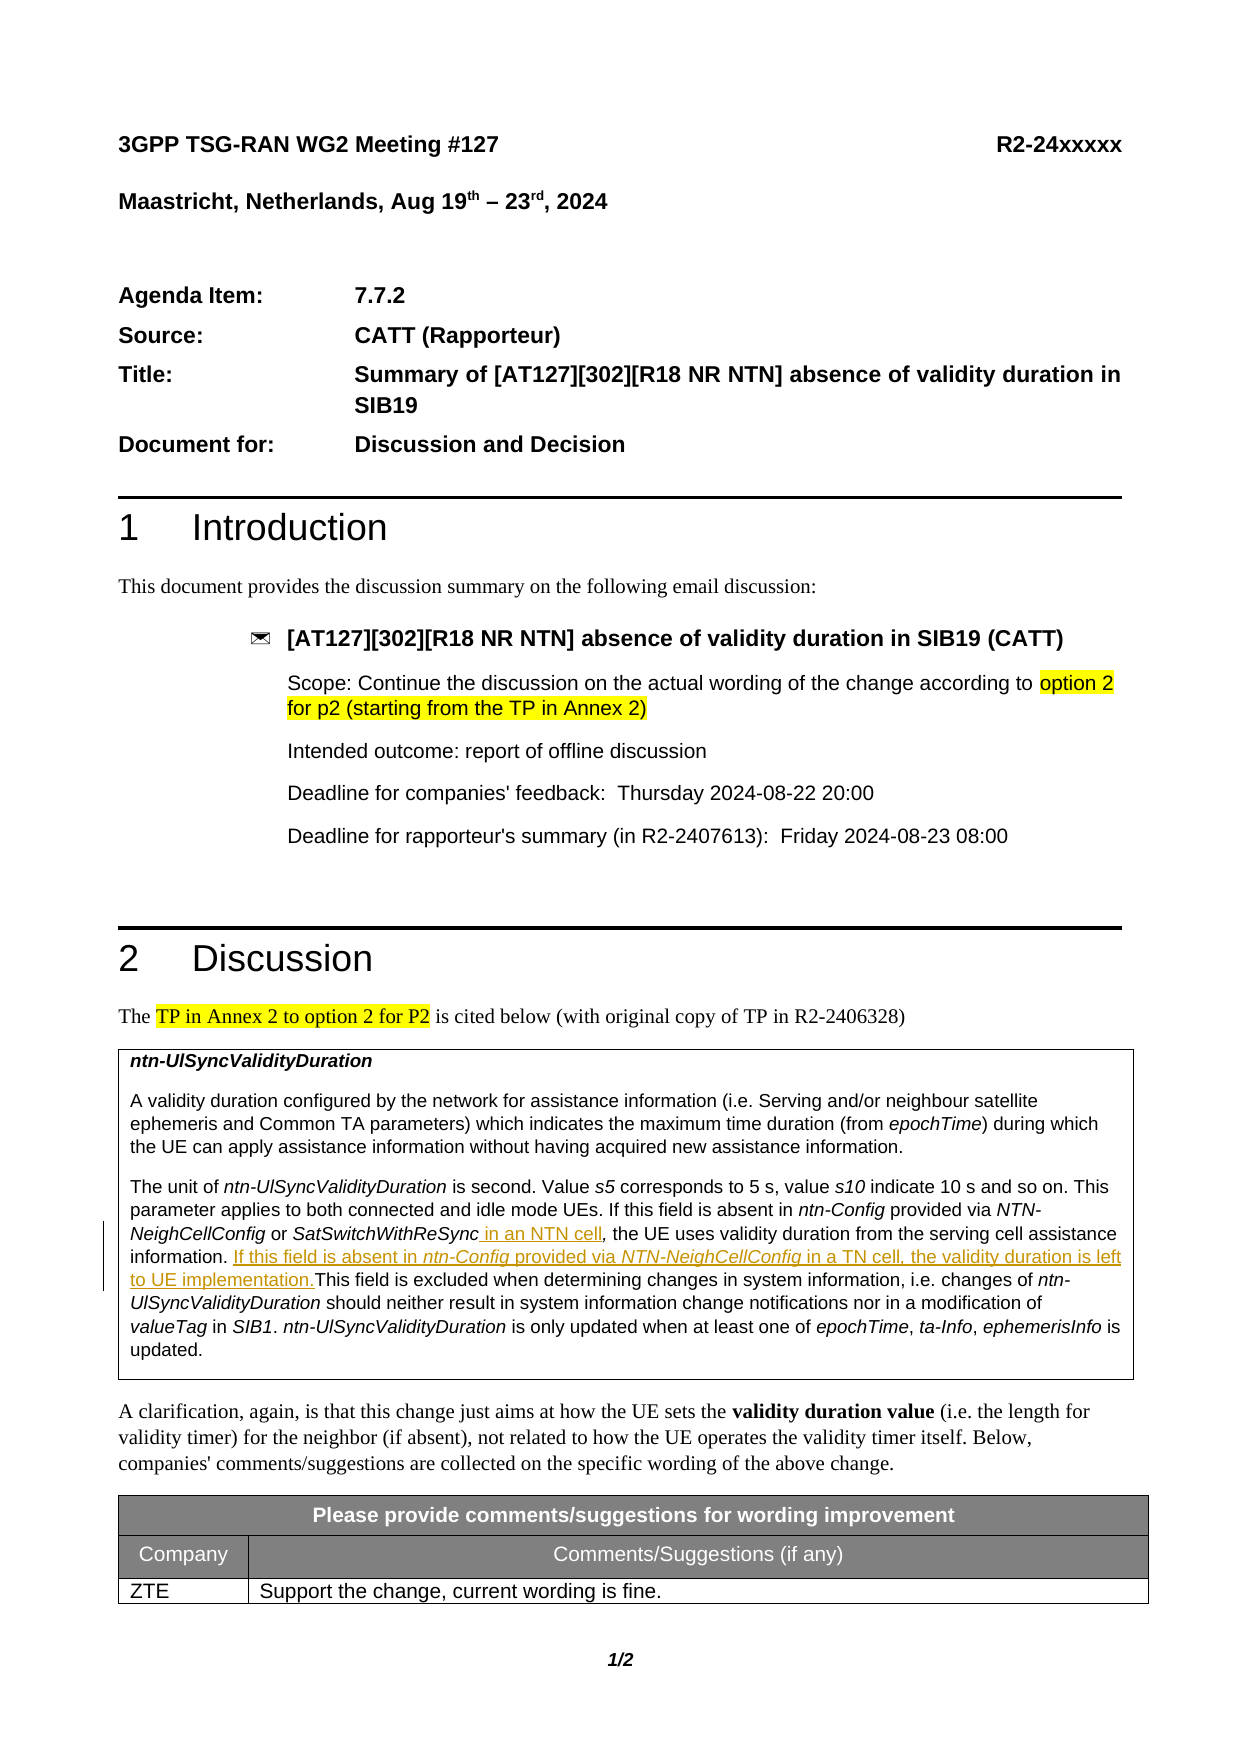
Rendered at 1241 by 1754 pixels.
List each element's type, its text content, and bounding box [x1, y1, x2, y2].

text This document provides the discussion summary on the following email discussion: [118, 573, 1122, 598]
text Deadline for companies' feedback: Thursday 2024-08-22 20:00 [249, 781, 1122, 805]
text Source: CATT (Rapporteur) [118, 322, 1122, 348]
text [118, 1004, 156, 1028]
table_cell Company [119, 1536, 248, 1578]
text 3GPP TSG-RAN WG2 Meeting #127 R2-24xxxxx [118, 131, 1122, 157]
text Agenda Item: 7.7.2 [118, 282, 1122, 309]
table_cell ZTE [119, 1579, 248, 1603]
text Intended outcome: report of offline discussion [249, 739, 1122, 763]
text The TP in Annex 2 to option 2 for P2 is cited below (with original copy of TP in R2-2406328) [430, 1004, 1122, 1028]
text [AT127][302][R18 NR NTN] absence of validity duration in SIB19 (CATT) [249, 625, 1122, 652]
subtitle Introduction [118, 499, 1122, 548]
table_header Please provide comments/suggestions for wording improvement [119, 1496, 1148, 1535]
table_cell Comments/Suggestions (if any) [249, 1536, 1148, 1578]
text Scope: Continue the discussion on the actual wording of the change according to option 2 for p2 (starting from the TP in Annex 2) [249, 670, 1122, 720]
text Maastricht, Netherlands, Aug 19th – 23rd, 2024 [118, 188, 1122, 214]
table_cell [249, 1579, 1148, 1603]
table_header ntn-UlSyncValidityDuration A validity duration configured by the network for assistance information (i.e. Serving and/or neighbour satellite ephemeris and Common TA parameters) which indicates the maximum time duration (from epochTime) during which the UE can apply assistance information without having acquired new assistance information. The unit of ntn-UlSyncValidityDuration is second. Value s5 corresponds to 5 s, value s10 indicate 10 s and so on. This parameter applies to both connected and idle mode UEs. If this field is absent in ntn-Config provided via NTN-NeighCellConfig or SatSwitchWithReSync, the UE uses validity duration from the serving cell assistance information. This field is excluded when determining changes in system information, i.e. changes of ntn-UlSyncValidityDuration should neither result in system information change notifications nor in a modification of valueTag in SIB1. ntn-UlSyncValidityDuration is only updated when at least one of epochTime, ta-Info, ephemerisInfo is updated. [119, 1050, 1133, 1379]
text A clarification, again, is that this change just aims at how the UE sets the validity duration value (i.e. the length for validity timer) for the neighbor (if absent), not related to how the UE operates the validity timer itself. Below, companies' comments/suggestions are collected on the specific wording of the above change. [118, 1399, 1122, 1475]
text Deadline for rapporteur's summary (in R2-2407613): Friday 2024-08-23 08:00 [249, 824, 1122, 848]
subtitle Discussion [118, 930, 1122, 979]
text Title: Summary of [AT127][302][R18 NR NTN] absence of validity duration in SIB19 [118, 361, 1122, 418]
text Document for: Discussion and Decision [118, 431, 1122, 458]
